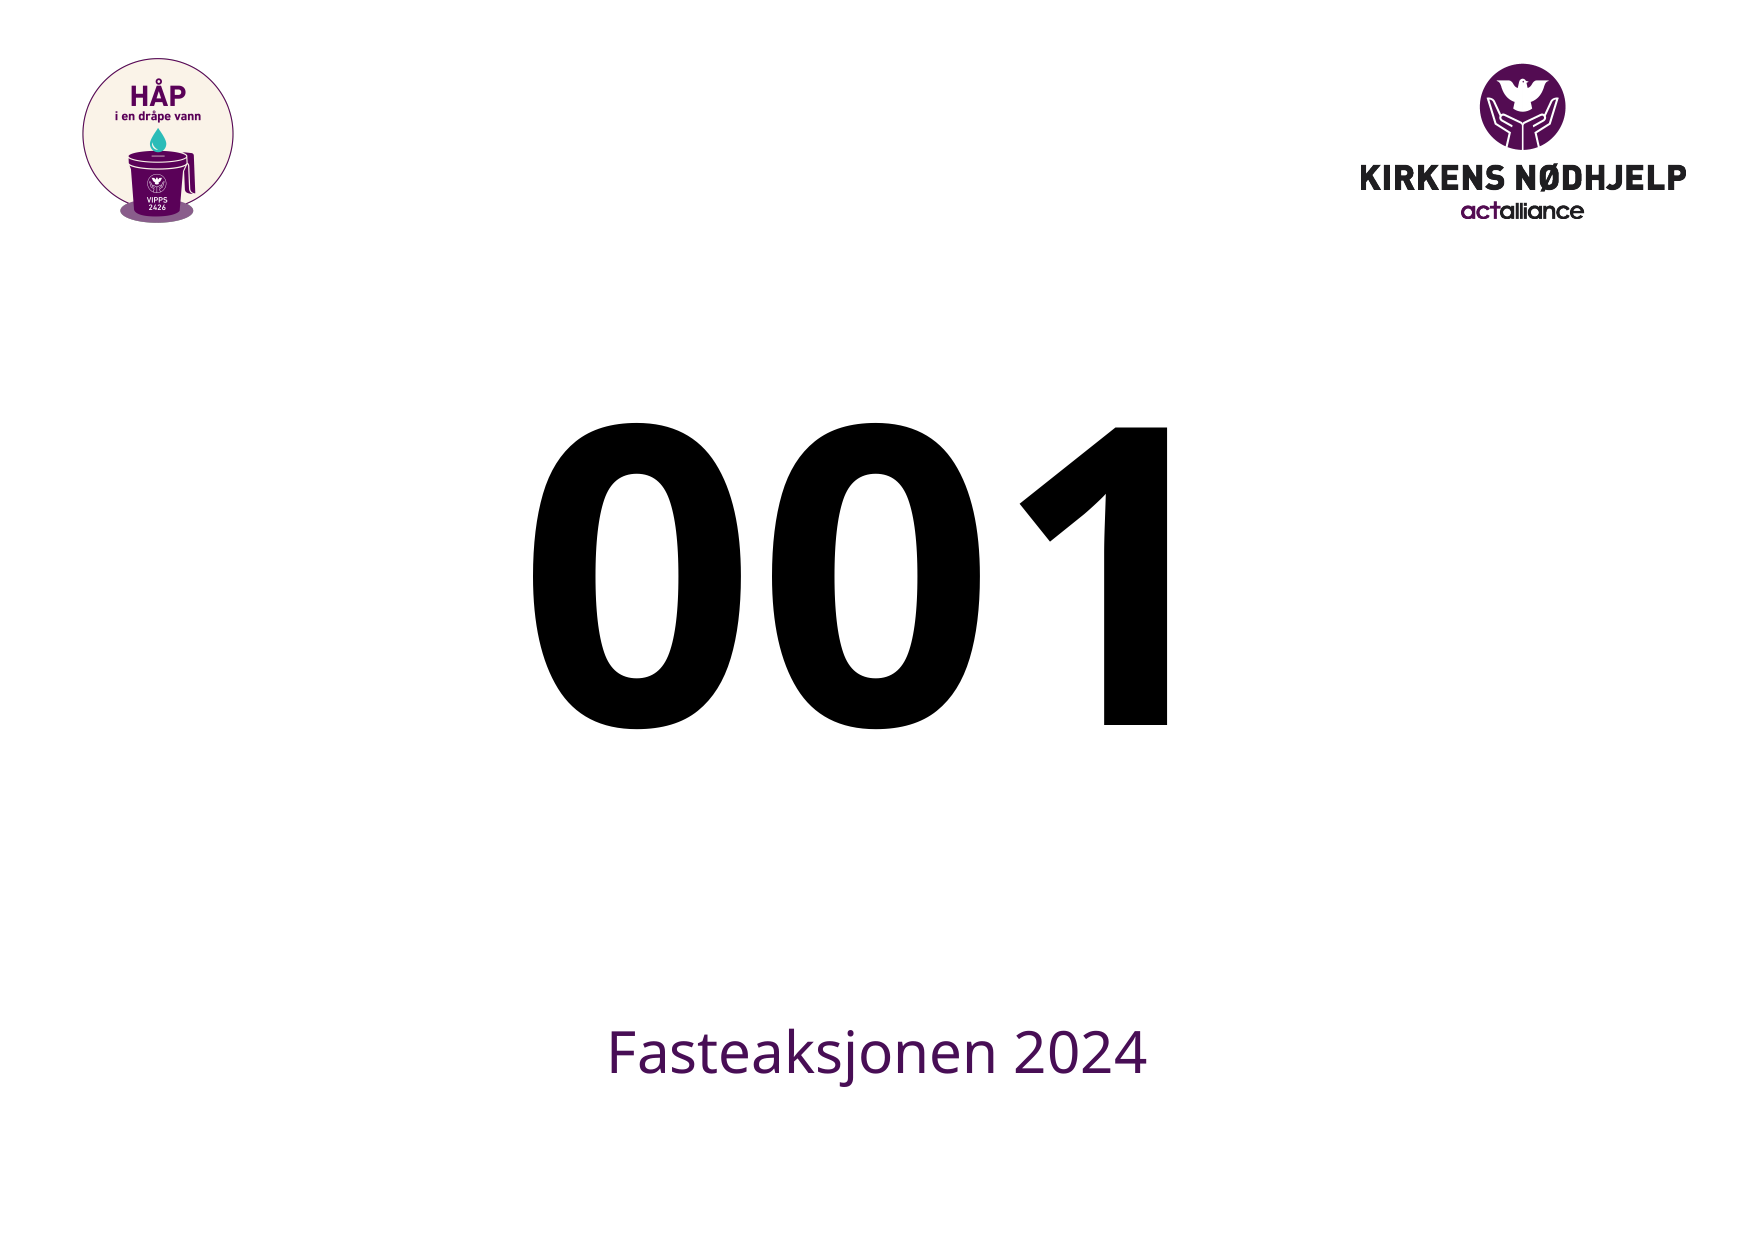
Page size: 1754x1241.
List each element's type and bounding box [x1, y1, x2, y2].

picture [1361, 62, 1686, 219]
picture [64, 37, 252, 234]
